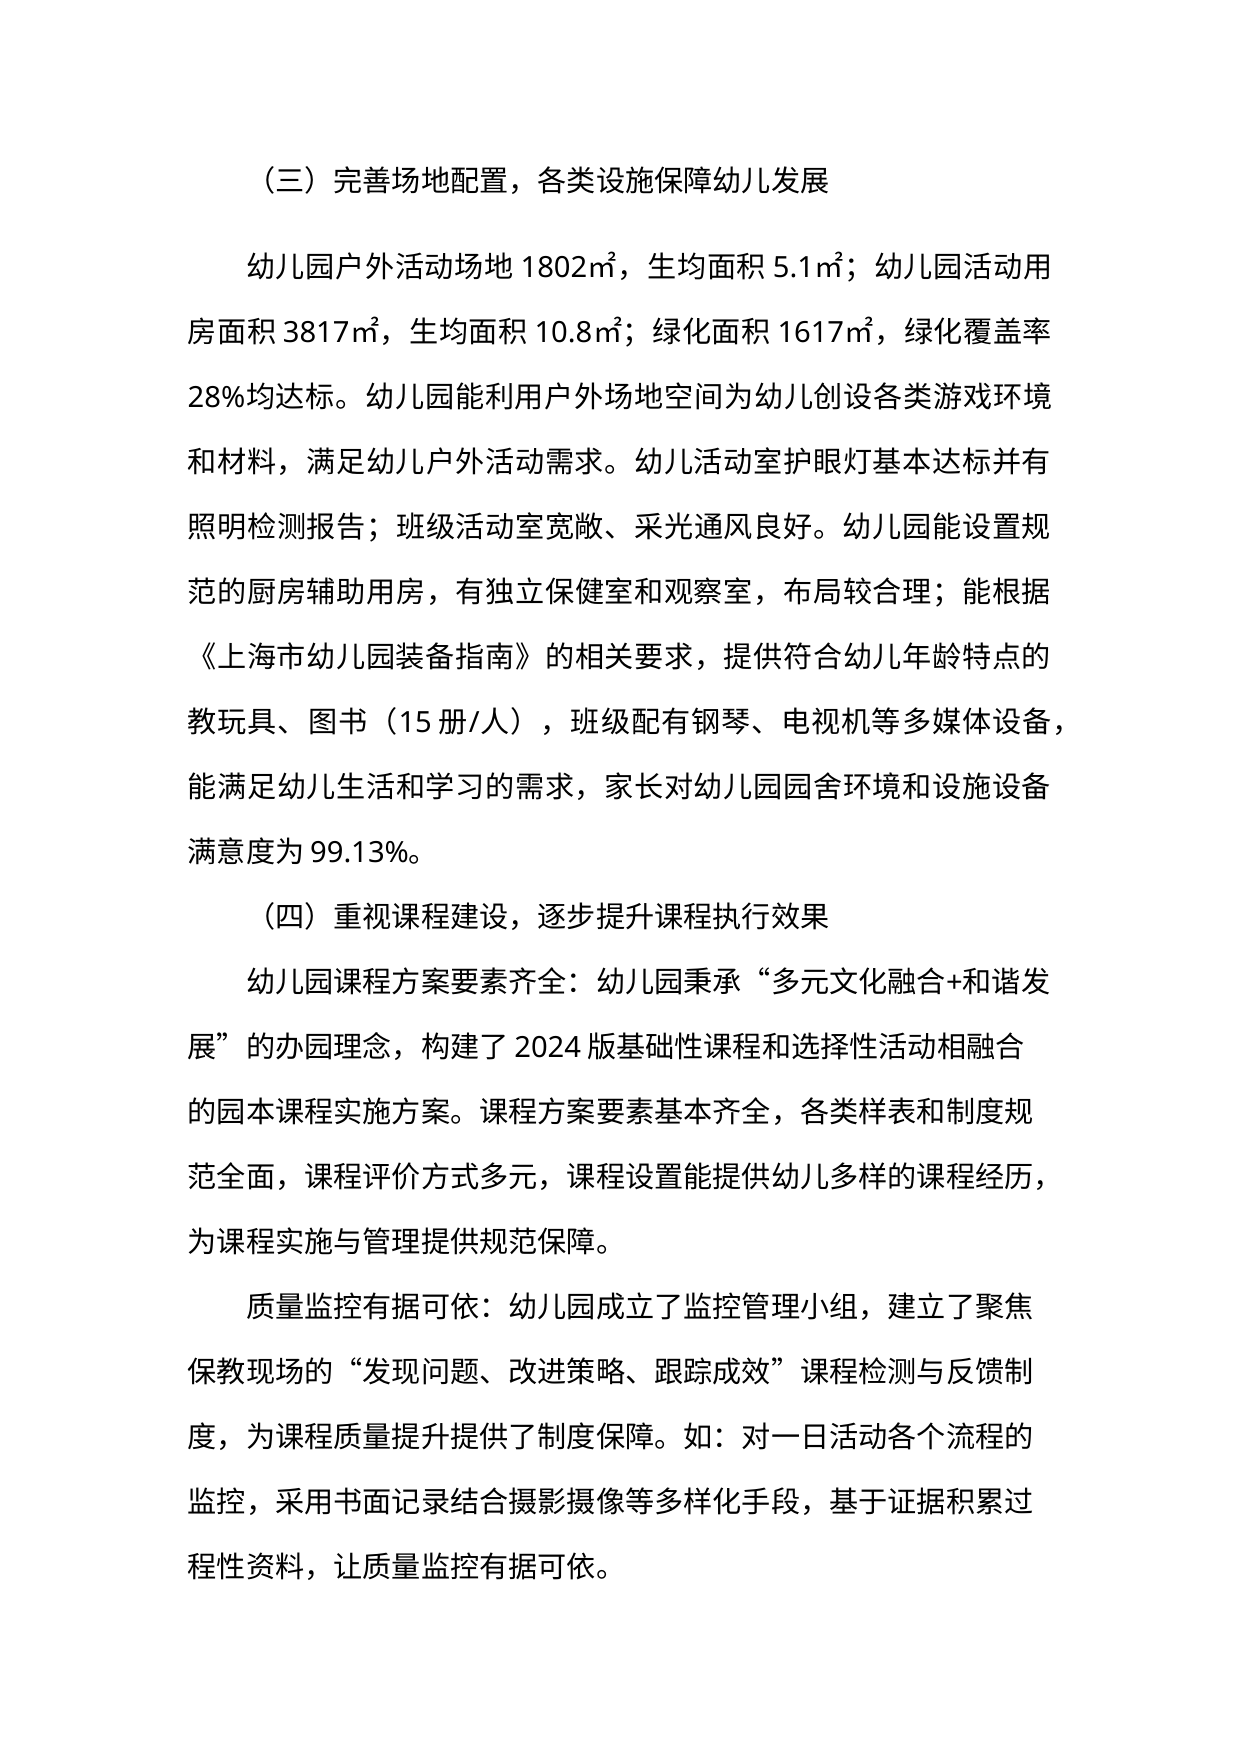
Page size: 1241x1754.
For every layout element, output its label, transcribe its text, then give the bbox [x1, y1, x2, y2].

text 幼儿园户外活动场地1802㎡，生均面积5.1㎡；幼儿园活动用房面积3817㎡，生均面积10.8㎡；绿化面积1617㎡，绿化覆盖率28%均达标。幼儿园能利用户外场地空间为幼儿创设各类游戏环境和材料，满足幼儿户外活动需求。幼儿活动室护眼灯基本达标并有照明检测报告；班级活动室宽敞、采光通风良好。幼儿园能设置规范的厨房辅助用房，有独立保健室和观察室，布局较合理；能根据《上海市幼儿园装备指南》的相关要求，提供符合幼儿年龄特点的教玩具、图书（15册/人），班级配有钢琴、电视机等多媒体设备，能满足幼儿生活和学习的需求，家长对幼儿园园舍环境和设施设备满意度为99.13%。 [187, 232, 1053, 882]
text 质量监控有据可依：幼儿园成立了监控管理小组，建立了聚焦保教现场的“发现问题、改进策略、跟踪成效”课程检测与反馈制度，为课程质量提升提供了制度保障。如：对一日活动各个流程的监控，采用书面记录结合摄影摄像等多样化手段，基于证据积累过程性资料，让质量监控有据可依。 [187, 1272, 1053, 1597]
text 幼儿园课程方案要素齐全：幼儿园秉承“多元文化融合+和谐发展”的办园理念，构建了2024版基础性课程和选择性活动相融合的园本课程实施方案。课程方案要素基本齐全，各类样表和制度规范全面，课程评价方式多元，课程设置能提供幼儿多样的课程经历，为课程实施与管理提供规范保障。 [187, 947, 1053, 1272]
text （三）完善场地配置，各类设施保障幼儿发展​ [187, 146, 1053, 211]
text （四）重视课程建设，逐步提升课程执行效果 [187, 882, 1053, 947]
